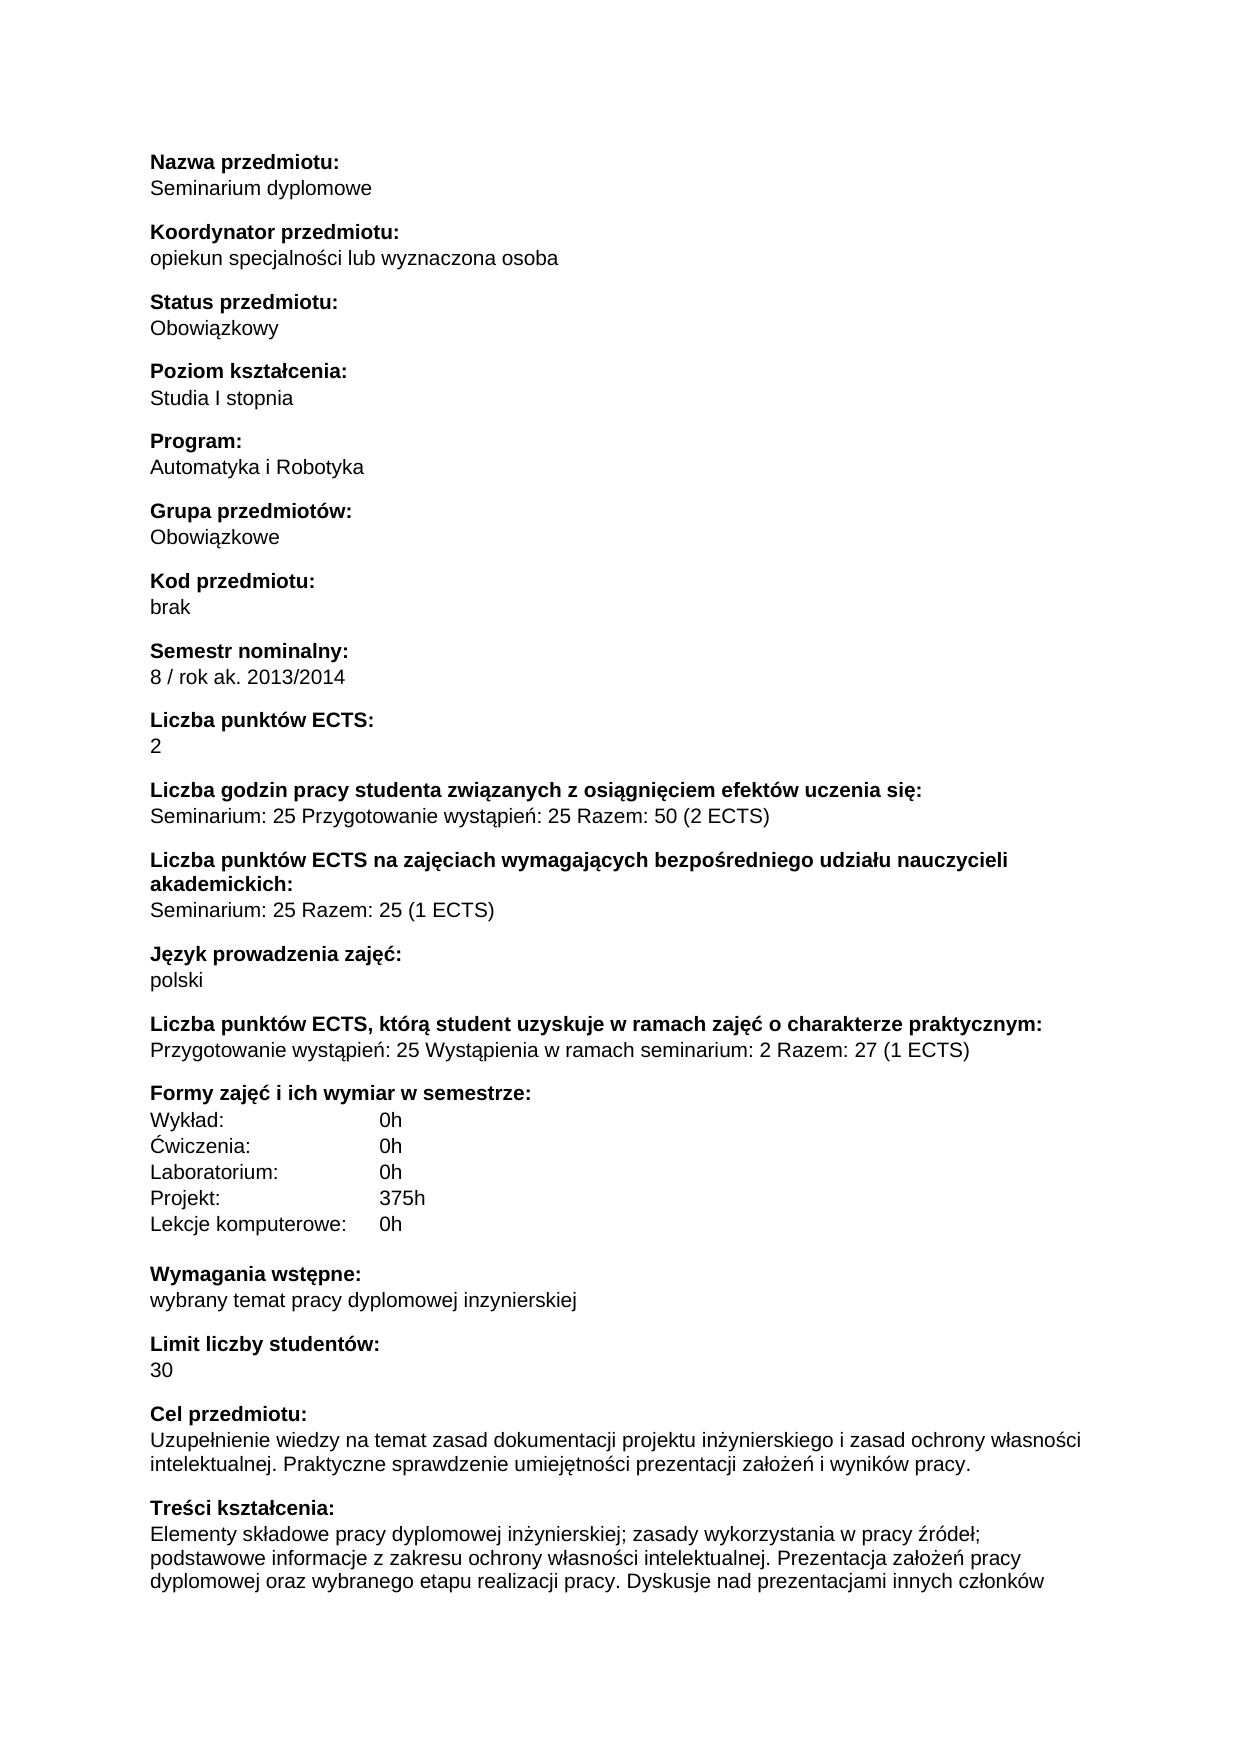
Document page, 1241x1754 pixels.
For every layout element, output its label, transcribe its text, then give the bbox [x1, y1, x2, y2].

table_cell Ćwiczenia: [140, 1134, 367, 1158]
table_cell 0h [369, 1210, 597, 1236]
text Obowiązkowe [150, 525, 1090, 549]
text Liczba punktów ECTS na zajęciach wymagających bezpośredniego udziału nauczycieli akademickich: [150, 848, 1090, 896]
text Formy zajęć i ich wymiar w semestrze: [150, 1081, 1090, 1105]
text wybrany temat pracy dyplomowej inzynierskiej [150, 1288, 1090, 1312]
text Poziom kształcenia: [150, 359, 1090, 383]
text Automatyka i Robotyka [150, 455, 1090, 479]
text 30 [150, 1358, 1090, 1382]
text Grupa przedmiotów: [150, 499, 1090, 523]
text Program: [150, 429, 1090, 453]
text Język prowadzenia zajęć: [150, 942, 1090, 966]
text Seminarium: 25 Przygotowanie wystąpień: 25 Razem: 50 (2 ECTS) [150, 804, 1090, 828]
text Obowiązkowy [150, 316, 1090, 339]
text Liczba punktów ECTS: [150, 708, 1090, 732]
text opiekun specjalności lub wyznaczona osoba [150, 246, 1090, 270]
text Cel przedmiotu: [150, 1402, 1090, 1426]
text Seminarium: 25 Razem: 25 (1 ECTS) [150, 898, 1090, 922]
text Liczba godzin pracy studenta związanych z osiągnięciem efektów uczenia się: [150, 778, 1090, 802]
text Kod przedmiotu: [150, 569, 1090, 593]
text Status przedmiotu: [150, 289, 1090, 313]
text 2 [150, 734, 1090, 758]
text Treści kształcenia: [150, 1495, 1090, 1519]
text Seminarium dyplomowe [150, 176, 1090, 200]
text Wymagania wstępne: [150, 1262, 1090, 1286]
table_cell Lekcje komputerowe: [140, 1212, 367, 1236]
table_header Wykład: [140, 1108, 367, 1132]
text Uzupełnienie wiedzy na temat zasad dokumentacji projektu inżynierskiego i zasad ochrony własności intelektualnej. Praktyczne sprawdzenie umiejętności prezentacji założeń i wyników pracy. [150, 1428, 1090, 1476]
text Koordynator przedmiotu: [150, 220, 1090, 244]
table_cell 0h [369, 1132, 597, 1158]
text brak [150, 595, 1090, 619]
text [150, 1521, 1090, 1593]
text Limit liczby studentów: [150, 1332, 1090, 1356]
table_header 0h [369, 1108, 597, 1132]
text Nazwa przedmiotu: [150, 150, 1090, 174]
text Studia I stopnia [150, 385, 1090, 409]
text Liczba punktów ECTS, którą student uzyskuje w ramach zajęć o charakterze praktycznym: [150, 1011, 1090, 1035]
text Przygotowanie wystąpień: 25 Wystąpienia w ramach seminarium: 2 Razem: 27 (1 ECTS) [150, 1037, 1090, 1061]
text polski [150, 968, 1090, 992]
table_cell Laboratorium: [140, 1160, 367, 1184]
table_cell 375h [369, 1184, 597, 1210]
table_cell 0h [369, 1158, 597, 1184]
text 8 / rok ak. 2013/2014 [150, 664, 1090, 688]
text Semestr nominalny: [150, 638, 1090, 662]
table_cell Projekt: [140, 1186, 367, 1210]
